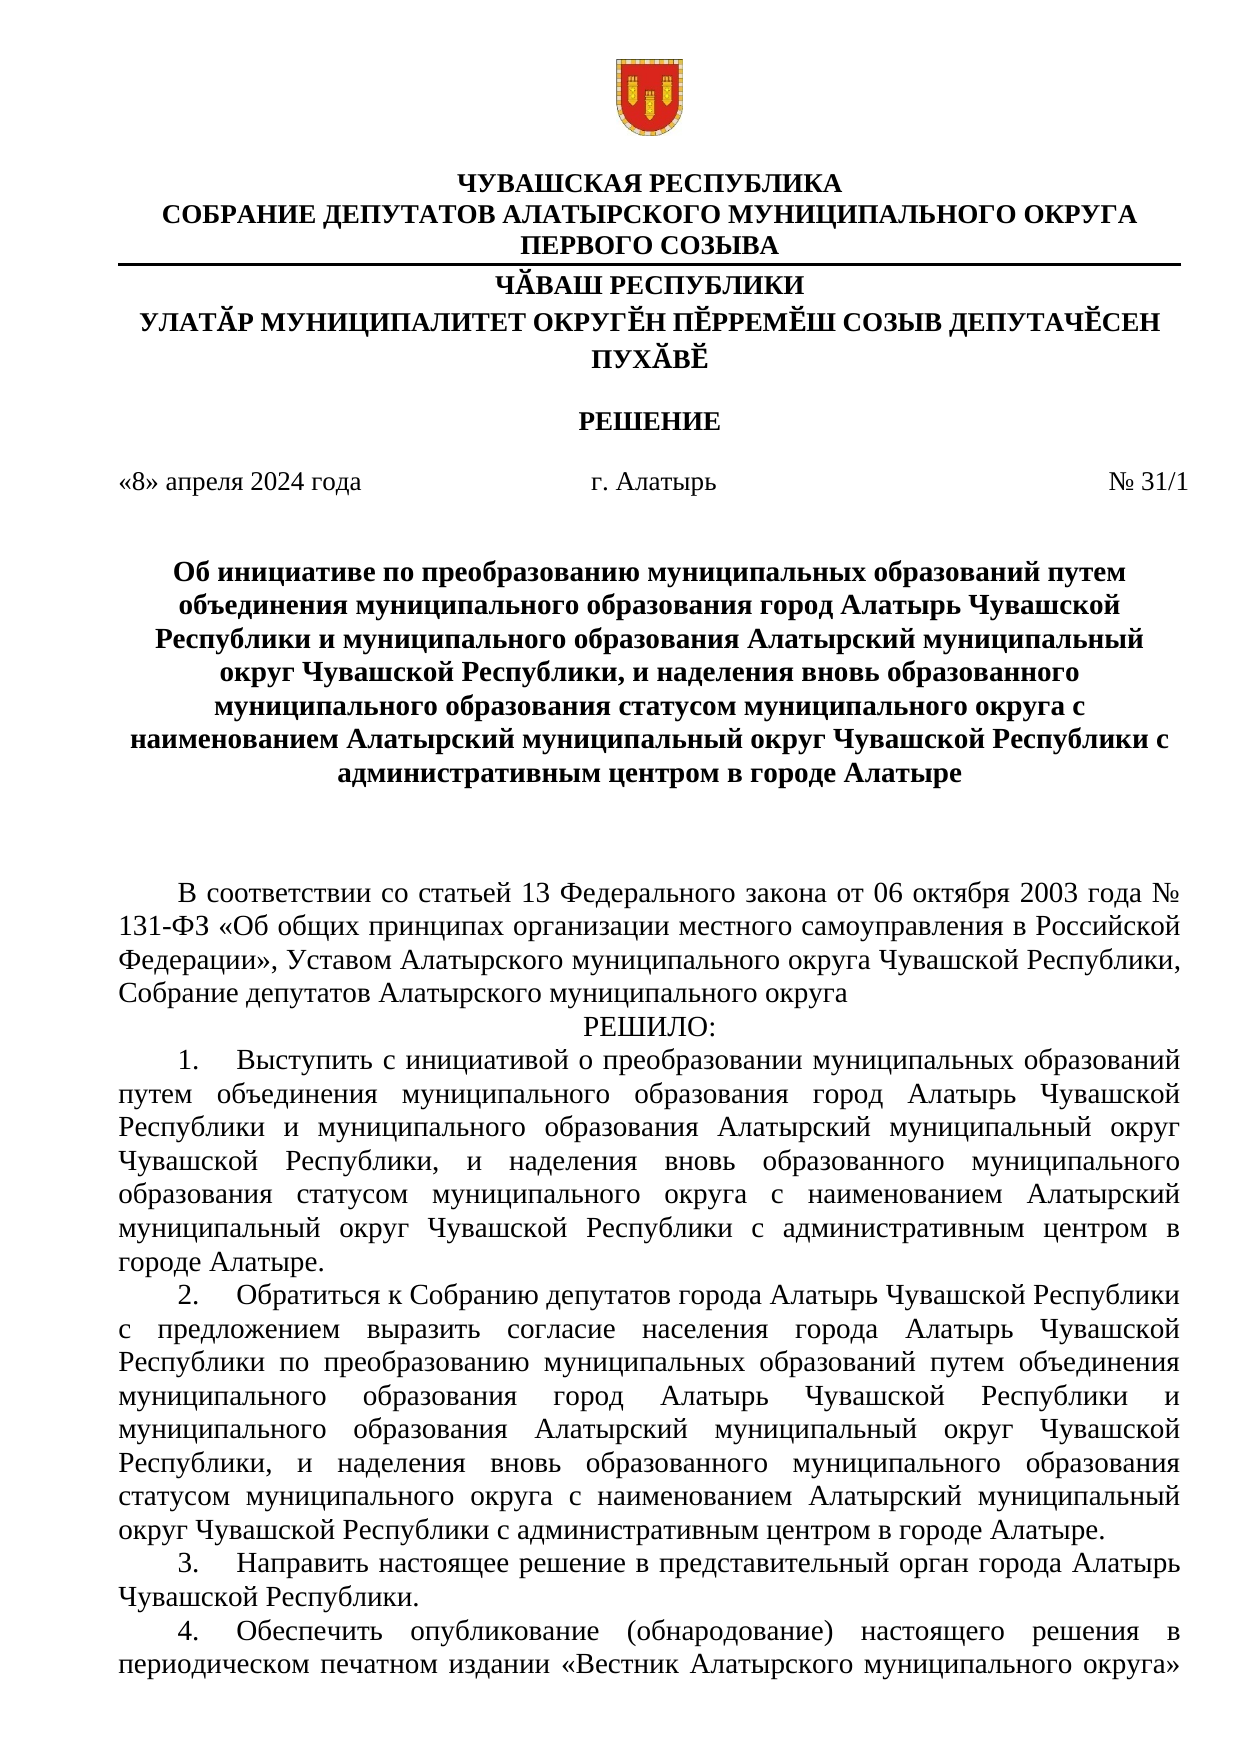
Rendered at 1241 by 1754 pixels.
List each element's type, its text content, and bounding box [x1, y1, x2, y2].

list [118, 1613, 1181, 1680]
text Об инициативе по преобразованию муниципальных образований путем объединения муниципального образования город Алатырь Чувашской Республики и муниципального образования Алатырский муниципальный округ Чувашской Республики, и наделения вновь образованного муниципального образования статусом муниципального округа с наименованием Алатырский муниципальный округ Чувашской Республики с административным центром в городе Алатыре [118, 554, 1181, 788]
list Выступить с инициативой о преобразовании муниципальных образований путем объединения муниципального образования город Алатырь Чувашской Республики и муниципального образования Алатырский муниципальный округ Чувашской Республики, и наделения вновь образованного муниципального образования статусом муниципального округа с наименованием Алатырский муниципальный округ Чувашской Республики с административным центром в городе Алатыре. [118, 1042, 1181, 1277]
text УЛАТӐР МУНИЦИПАЛИТЕТ ОКРУГӖН ПӖРРЕМӖШ СОЗЫВ ДЕПУТАЧӖСЕН ПУХӐВӖ [118, 303, 1181, 376]
text В соответствии со статьей 13 Федерального закона от 06 октября 2003 года № 131-ФЗ «Об общих принципах организации местного самоуправления в Российской Федерации», Уставом Алатырского муниципального округа Чувашской Республики, Собрание депутатов Алатырского муниципального округа [118, 875, 1181, 1009]
list Обратиться к Собранию депутатов города Алатырь Чувашской Республики с предложением выразить согласие населения города Алатырь Чувашской Республики по преобразованию муниципальных образований путем объединения муниципального образования город Алатырь Чувашской Республики и муниципального образования Алатырский муниципальный округ Чувашской Республики, и наделения вновь образованного муниципального образования статусом муниципального округа с наименованием Алатырский муниципальный округ Чувашской Республики с административным центром в городе Алатыре. [118, 1277, 1181, 1546]
text ЧӐВАШ РЕСПУБЛИКИ [118, 266, 1181, 303]
table_header № 31/1 [830, 465, 1192, 496]
table_header г. Алатырь [469, 465, 830, 496]
text РЕШИЛО: [118, 1009, 1181, 1042]
picture [616, 59, 683, 136]
text РЕШЕНИЕ [118, 405, 1181, 436]
text ЧУВАШСКАЯ РЕСПУБЛИКА [118, 167, 1181, 198]
table_header «8» апреля 2024 года [107, 465, 468, 496]
text СОБРАНИЕ ДЕПУТАТОВ АЛАТЫРСКОГО МУНИЦИПАЛЬНОГО ОКРУГА ПЕРВОГО СОЗЫВА [118, 198, 1181, 263]
list Направить настоящее решение в представительный орган города Алатырь Чувашской Республики. [118, 1546, 1181, 1613]
